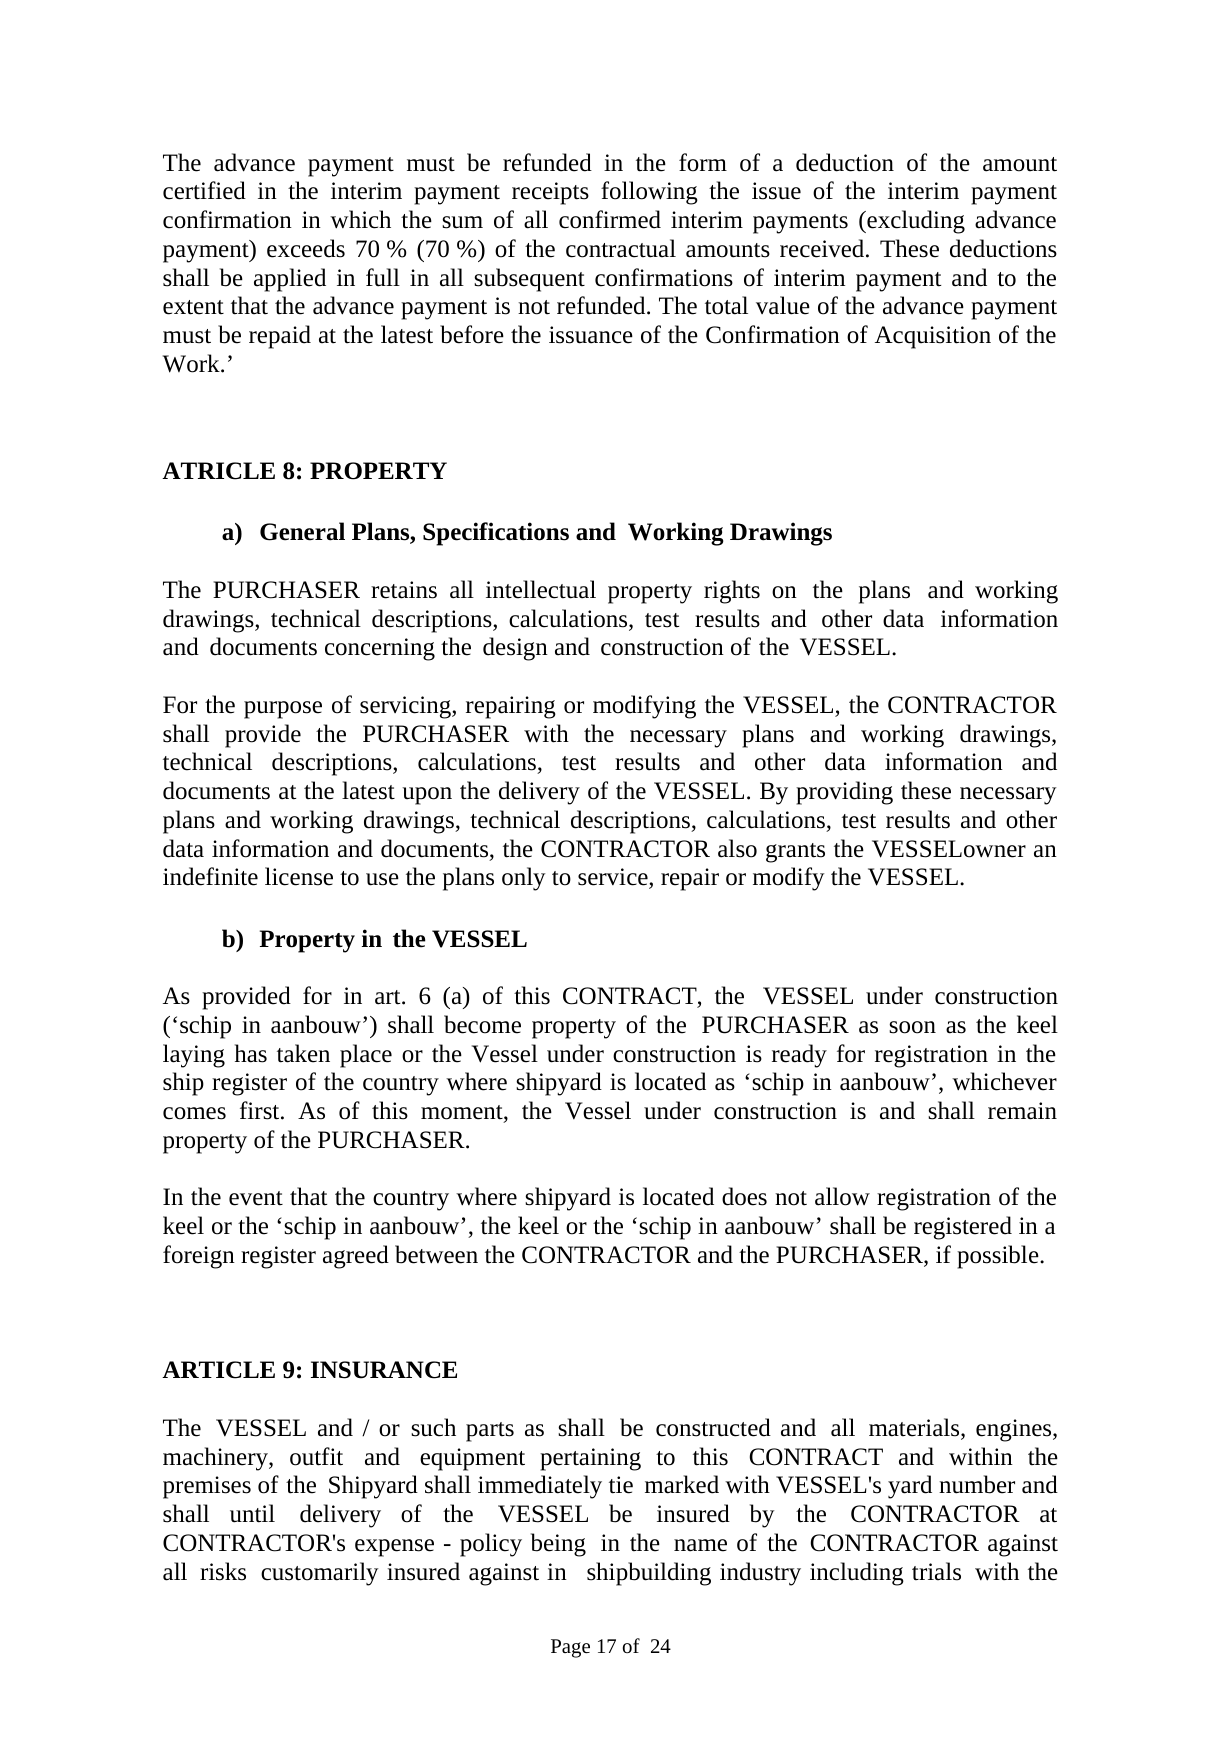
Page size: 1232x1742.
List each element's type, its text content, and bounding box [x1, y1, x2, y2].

text The PURCHASER retains all intellectual property rights on the plans and working drawings, technical descriptions, calculations, test results and other data information and documents concerning the design and construction of the VESSEL. [162, 575, 1058, 661]
text ARTICLE 9: INSURANCE [162, 1356, 1058, 1384]
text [162, 1413, 1058, 1586]
text In the event that the country where shipyard is located does not allow registration of the keel or the ‘schip in aanbouw’, the keel or the ‘schip in aanbouw’ shall be registered in a foreign register agreed between the CONTRACTOR and the PURCHASER, if possible. [162, 1182, 1058, 1269]
list General Plans, Specifications and Working Drawings [222, 517, 1058, 546]
text Property in the VESSEL [222, 924, 1058, 952]
text The advance payment must be refunded in the form of a deduction of the amount certified in the interim payment receipts following the issue of the interim payment confirmation in which the sum of all confirmed interim payments (excluding advance payment) exceeds 70 % (70 %) of the contractual amounts received. These deductions shall be applied in full in all subsequent confirmations of interim payment and to the extent that the advance payment is not refunded. The total value of the advance payment must be repaid at the latest before the issuance of the Confirmation of Acquisition of the Work.’ [162, 148, 1058, 378]
text ATRICLE 8: PROPERTY [162, 456, 1058, 485]
text As provided for in art. 6 (a) of this CONTRACT, the VESSEL under construction (‘schip in aanbouw’) shall become property of the PURCHASER as soon as the keel laying has taken place or the Vessel under construction is ready for registration in the ship register of the country where shipyard is located as ‘schip in aanbouw’, whichever comes first. As of this moment, the Vessel under construction is and shall remain property of the PURCHASER. [162, 981, 1058, 1154]
text For the purpose of servicing, repairing or modifying the VESSEL, the CONTRACTOR shall provide the PURCHASER with the necessary plans and working drawings, technical descriptions, calculations, test results and other data information and documents at the latest upon the delivery of the VESSEL. By providing these necessary plans and working drawings, technical descriptions, calculations, test results and other data information and documents, the CONTRACTOR also grants the VESSELowner an indefinite license to use the plans only to service, repair or modify the VESSEL. [162, 690, 1058, 891]
